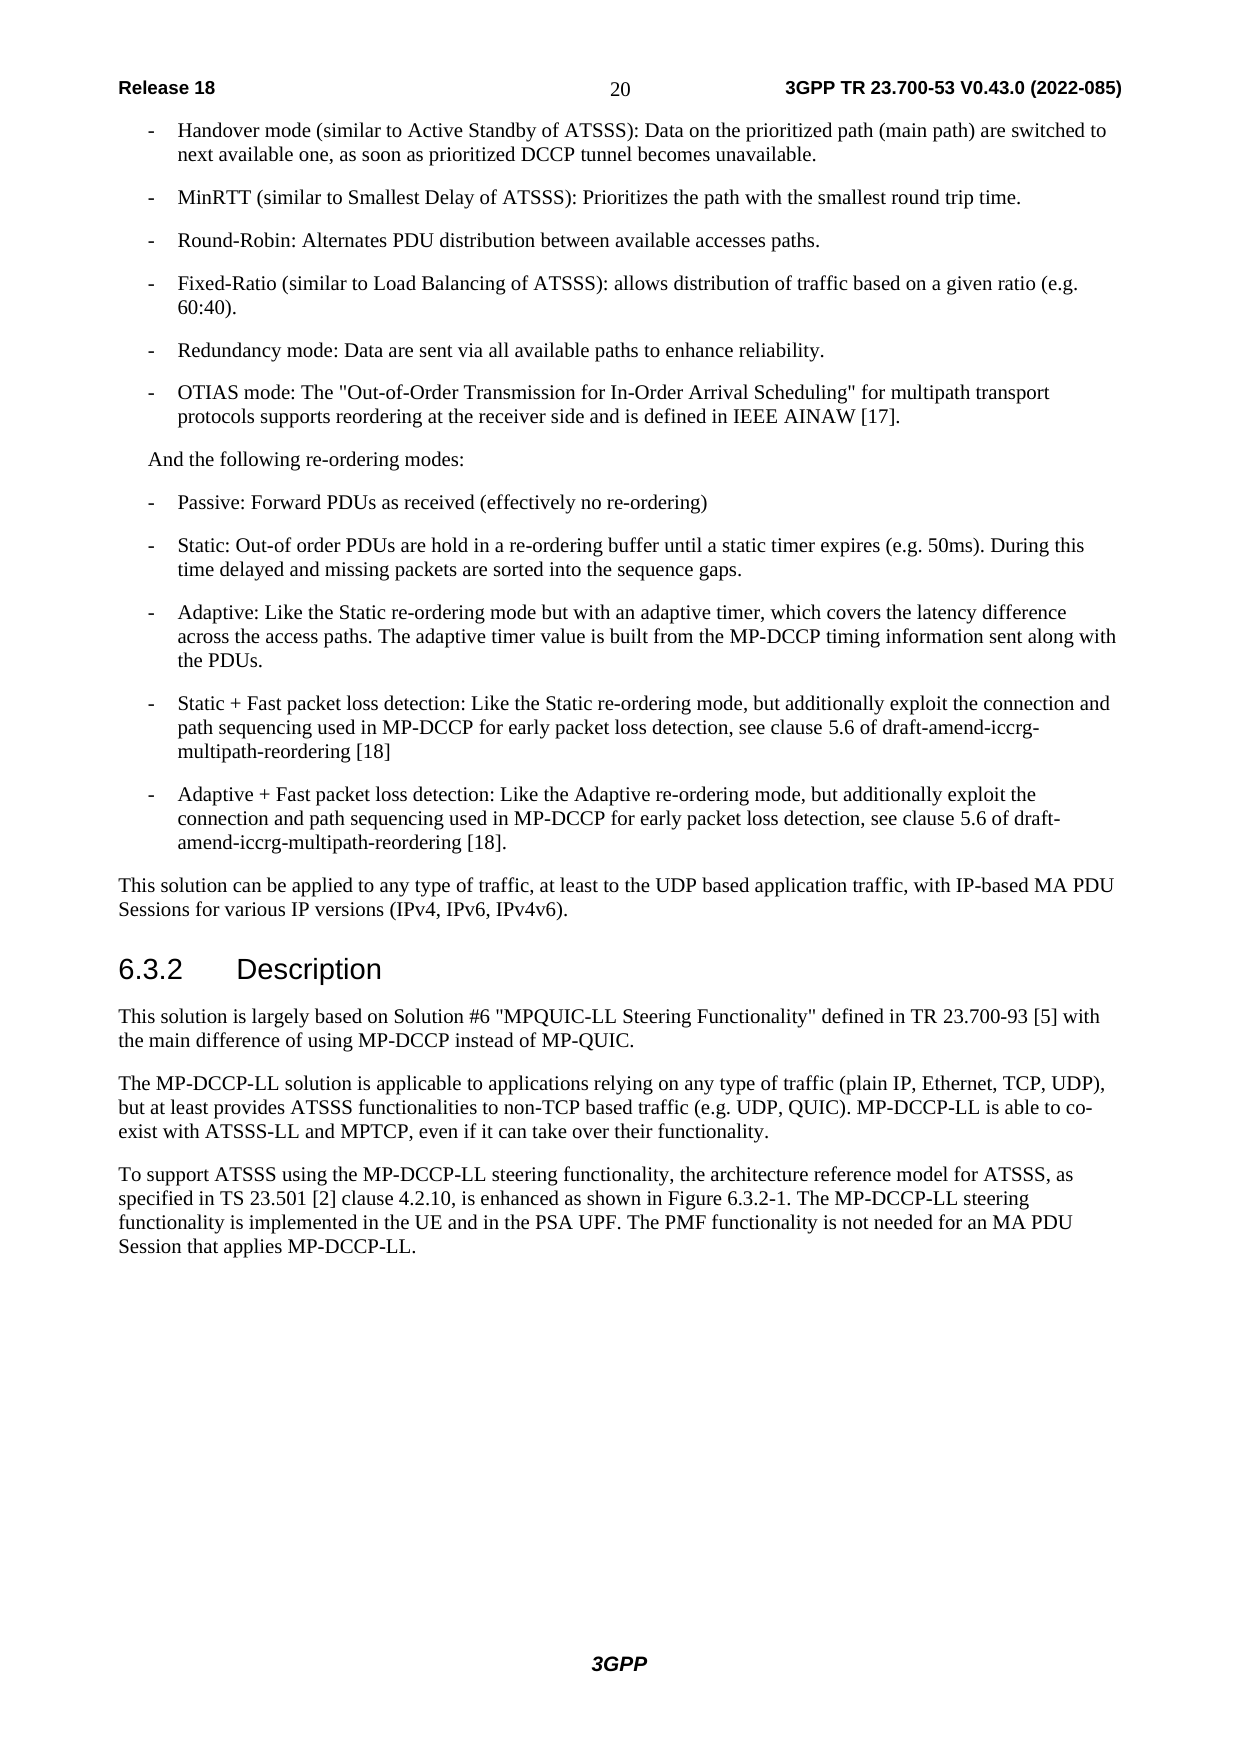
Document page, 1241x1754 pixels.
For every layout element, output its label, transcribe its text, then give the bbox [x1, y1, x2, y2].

text - Adaptive + Fast packet loss detection: Like the Adaptive re-ordering mode, but additionally exploit the connection and path sequencing used in MP-DCCP for early packet loss detection, see clause 5.6 of draft-amend-iccrg-multipath-reordering [18]. [148, 782, 1122, 854]
text And the following re-ordering modes: [148, 447, 1122, 471]
text - Redundancy mode: Data are sent via all available paths to enhance reliability. [148, 337, 1122, 362]
text This solution is largely based on Solution #6 "MPQUIC-LL Steering Functionality" defined in TR 23.700-93 [5] with the main difference of using MP-DCCP instead of MP-QUIC. [118, 1004, 1122, 1052]
text - Fixed-Ratio (similar to Load Balancing of ATSSS): allows distribution of traffic based on a given ratio (e.g. 60:40). [148, 271, 1122, 319]
text - Static + Fast packet loss detection: Like the Static re-ordering mode, but additionally exploit the connection and path sequencing used in MP-DCCP for early packet loss detection, see clause 5.6 of draft-amend-iccrg-multipath-reordering [18] [148, 691, 1122, 763]
text - Round-Robin: Alternates PDU distribution between available accesses paths. [148, 228, 1122, 252]
text - Handover mode (similar to Active Standby of ATSSS): Data on the prioritized path (main path) are switched to next available one, as soon as prioritized DCCP tunnel becomes unavailable. [148, 118, 1122, 166]
text - MinRTT (similar to Smallest Delay of ATSSS): Prioritizes the path with the smallest round trip time. [148, 185, 1122, 209]
text This solution can be applied to any type of traffic, at least to the UDP based application traffic, with IP-based MA PDU Sessions for various IP versions (IPv4, IPv6, IPv4v6). [118, 872, 1122, 921]
text The MP-DCCP-LL solution is applicable to applications relying on any type of traffic (plain IP, Ethernet, TCP, UDP), but at least provides ATSSS functionalities to non-TCP based traffic (e.g. UDP, QUIC). MP-DCCP-LL is able to co-exist with ATSSS-LL and MPTCP, even if it can take over their functionality. [118, 1071, 1122, 1143]
text - OTIAS mode: The "Out-of-Order Transmission for In-Order Arrival Scheduling" for multipath transport protocols supports reordering at the receiver side and is defined in IEEE AINAW [17]. [148, 380, 1122, 428]
text To support ATSSS using the MP-DCCP-LL steering functionality, the architecture reference model for ATSSS, as specified in TS 23.501 [2] clause 4.2.10, is enhanced as shown in Figure 6.3.2-1. The MP-DCCP-LL steering functionality is implemented in the UE and in the PSA UPF. The PMF functionality is not needed for an MA PDU Session that applies MP-DCCP-LL. [118, 1162, 1122, 1258]
text - Passive: Forward PDUs as received (effectively no re-ordering) [148, 490, 1122, 514]
text - Static: Out-of order PDUs are hold in a re-ordering buffer until a static timer expires (e.g. 50ms). During this time delayed and missing packets are sorted into the sequence gaps. [148, 533, 1122, 581]
text - Adaptive: Like the Static re-ordering mode but with an adaptive timer, which covers the latency difference across the access paths. The adaptive timer value is built from the MP-DCCP timing information sent along with the PDUs. [148, 600, 1122, 672]
subtitle 6.3.2 Description [118, 952, 1122, 985]
